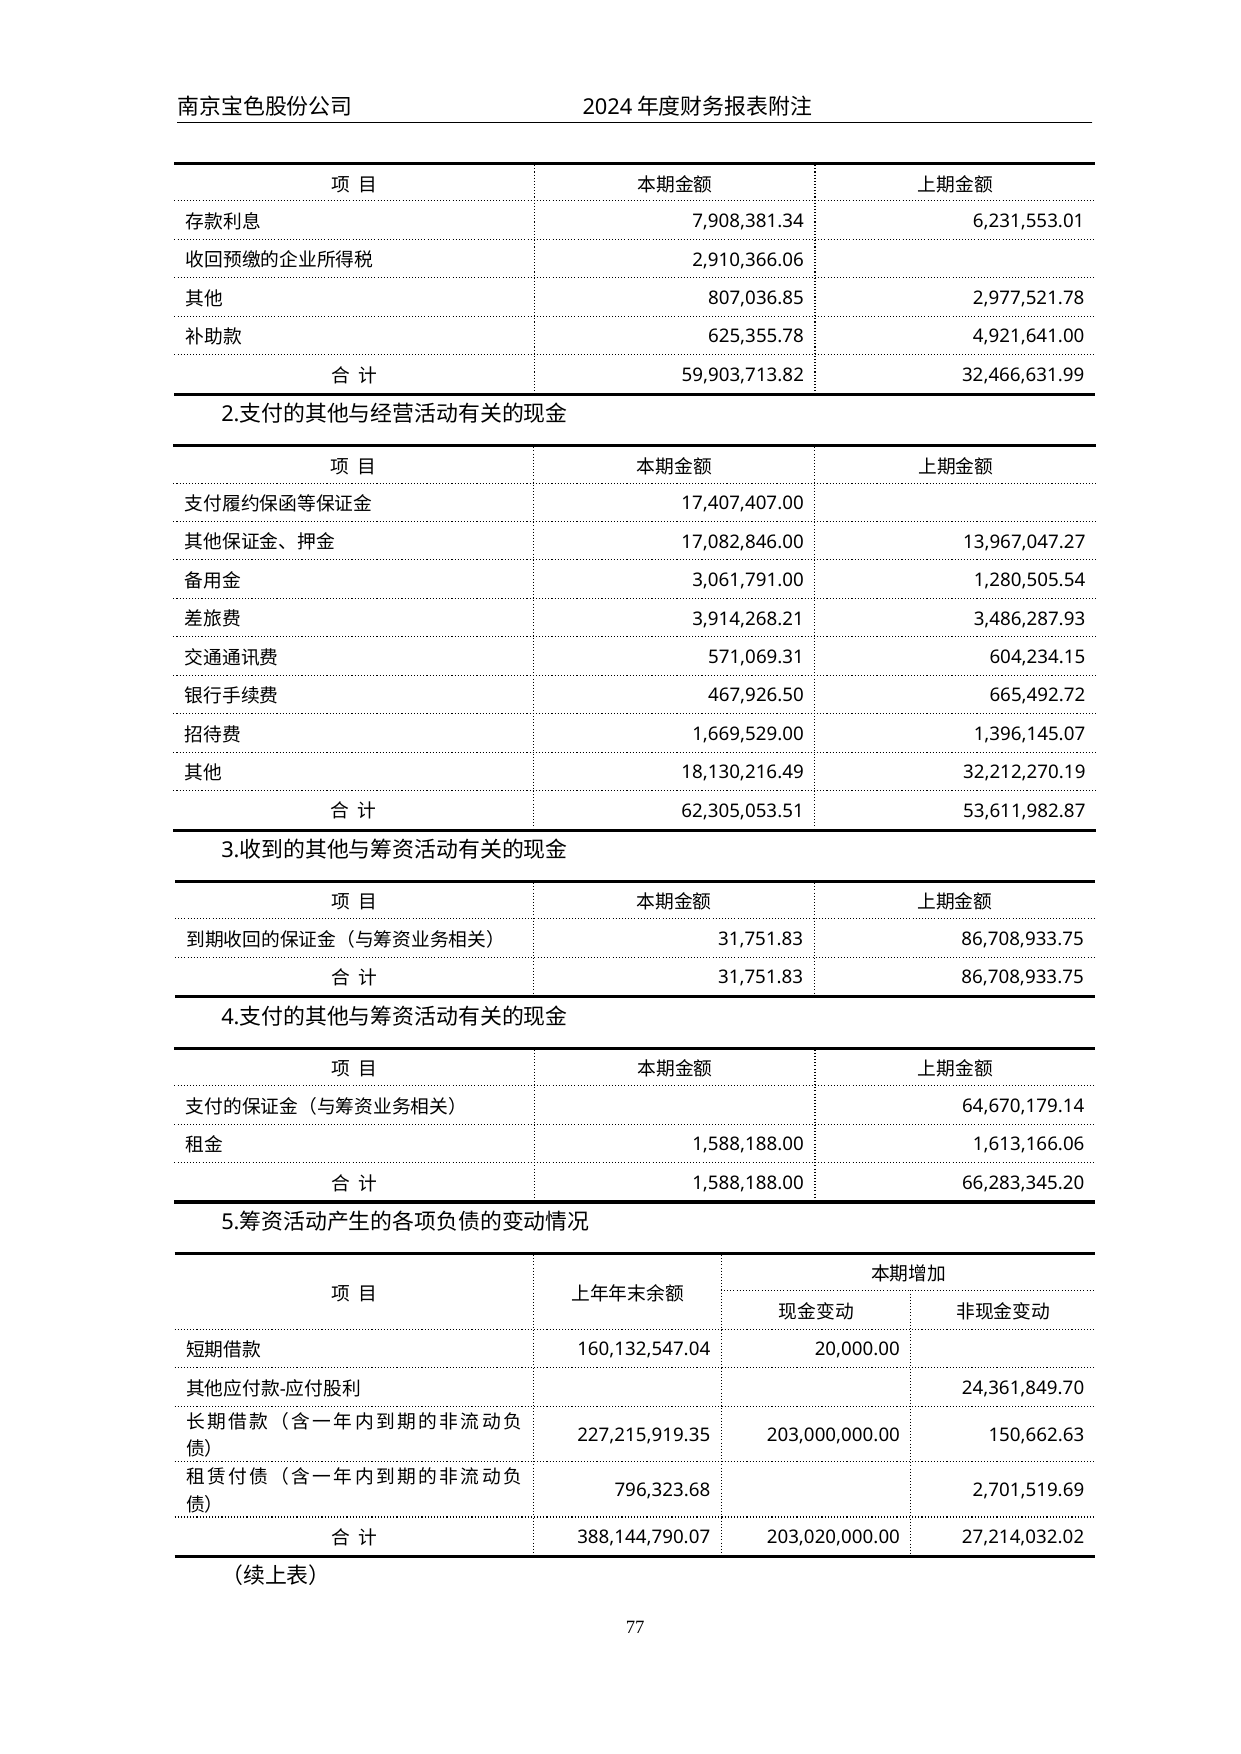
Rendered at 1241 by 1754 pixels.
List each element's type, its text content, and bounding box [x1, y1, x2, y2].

list 3.收到的其他与筹资活动有关的现金 [177, 832, 1092, 864]
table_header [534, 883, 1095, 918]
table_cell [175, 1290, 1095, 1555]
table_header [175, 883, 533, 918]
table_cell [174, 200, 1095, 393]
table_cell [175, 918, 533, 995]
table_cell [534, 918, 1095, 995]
list （续上表） [221, 1558, 1092, 1591]
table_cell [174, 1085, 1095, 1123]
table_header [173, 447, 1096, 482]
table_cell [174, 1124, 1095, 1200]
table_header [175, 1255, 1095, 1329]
list 2.支付的其他与经营活动有关的现金 [177, 396, 1092, 428]
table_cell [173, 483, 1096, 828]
list 4.支付的其他与筹资活动有关的现金 [177, 998, 1092, 1031]
list 5.筹资活动产生的各项负债的变动情况 [177, 1204, 1092, 1236]
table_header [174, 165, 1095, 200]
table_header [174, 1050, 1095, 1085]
